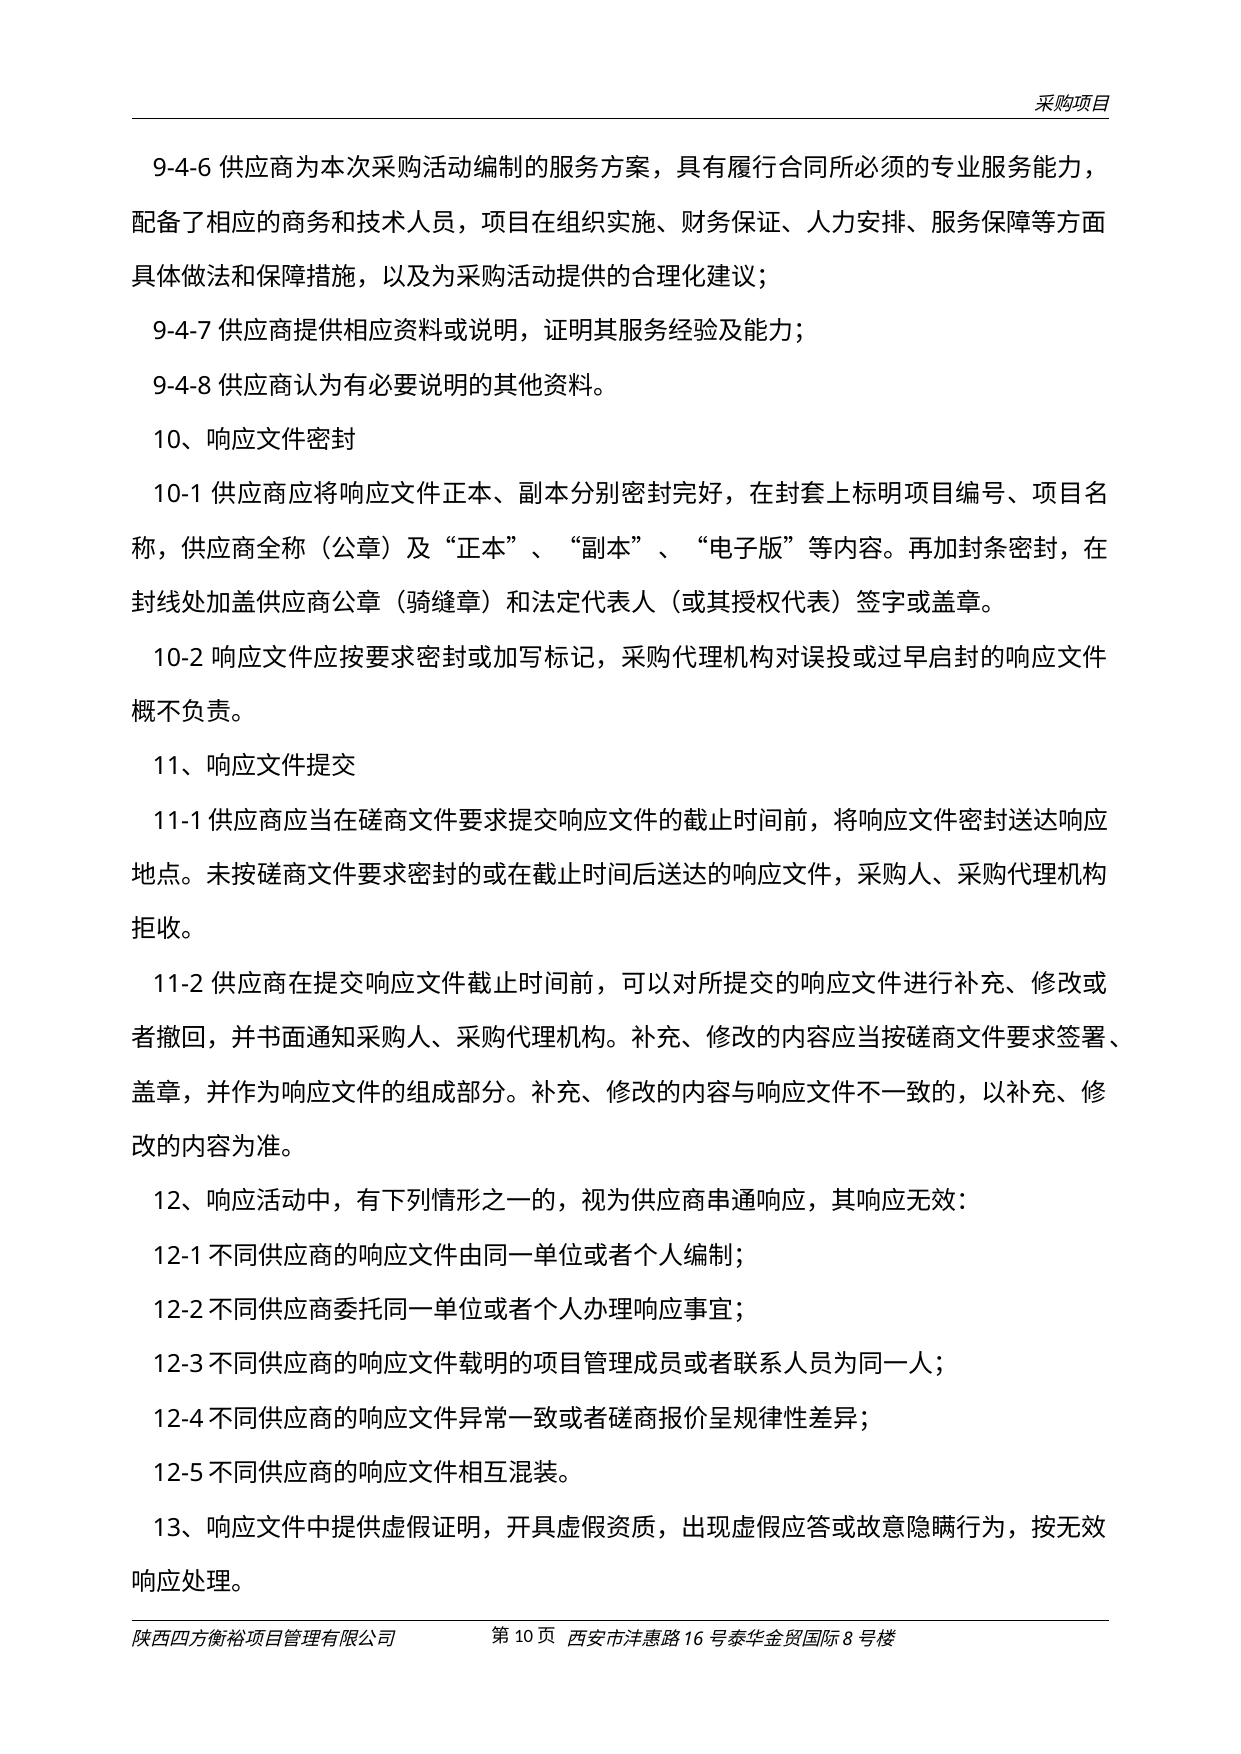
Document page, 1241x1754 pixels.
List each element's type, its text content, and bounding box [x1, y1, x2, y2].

text 12-1不同供应商的响应文件由同一单位或者个人编制； [132, 1235, 1109, 1271]
text 9-4-7 供应商提供相应资料或说明，证明其服务经验及能力； [132, 311, 1109, 347]
text 12-3不同供应商的响应文件载明的项目管理成员或者联系人员为同一人； [132, 1344, 1109, 1380]
text 9-4-6 供应商为本次采购活动编制的服务方案，具有履行合同所必须的专业服务能力，配备了相应的商务和技术人员，项目在组织实施、财务保证、人力安排、服务保障等方面具体做法和保障措施，以及为采购活动提供的合理化建议； [132, 148, 1109, 293]
text 12-2不同供应商委托同一单位或者个人办理响应事宜； [132, 1289, 1109, 1326]
text 9-4-8 供应商认为有必要说明的其他资料。 [132, 365, 1109, 401]
text 12、响应活动中，有下列情形之一的，视为供应商串通响应，其响应无效： [132, 1181, 1109, 1217]
text 12-5不同供应商的响应文件相互混装。 [132, 1453, 1109, 1489]
text 10、响应文件密封 [132, 419, 1109, 456]
text 11-1供应商应当在磋商文件要求提交响应文件的截止时间前，将响应文件密封送达响应地点。未按磋商文件要求密封的或在截止时间后送达的响应文件，采购人、采购代理机构拒收。 [132, 800, 1109, 945]
text 13、响应文件中提供虚假证明，开具虚假资质，出现虚假应答或故意隐瞒行为，按无效响应处理。 [132, 1507, 1109, 1598]
text 10-1 供应商应将响应文件正本、副本分别密封完好，在封套上标明项目编号、项目名称，供应商全称（公章）及“正本”、“副本”、“电子版”等内容。再加封条密封，在封线处加盖供应商公章（骑缝章）和法定代表人（或其授权代表）签字或盖章。 [132, 474, 1109, 619]
text 11、响应文件提交 [132, 746, 1109, 782]
text 12-4不同供应商的响应文件异常一致或者磋商报价呈规律性差异； [132, 1398, 1109, 1434]
text 10-2 响应文件应按要求密封或加写标记，采购代理机构对误投或过早启封的响应文件概不负责。 [132, 637, 1109, 728]
text 11-2 供应商在提交响应文件截止时间前，可以对所提交的响应文件进行补充、修改或者撤回，并书面通知采购人、采购代理机构。补充、修改的内容应当按磋商文件要求签署、盖章，并作为响应文件的组成部分。补充、修改的内容与响应文件不一致的，以补充、修改的内容为准。 [132, 963, 1109, 1163]
